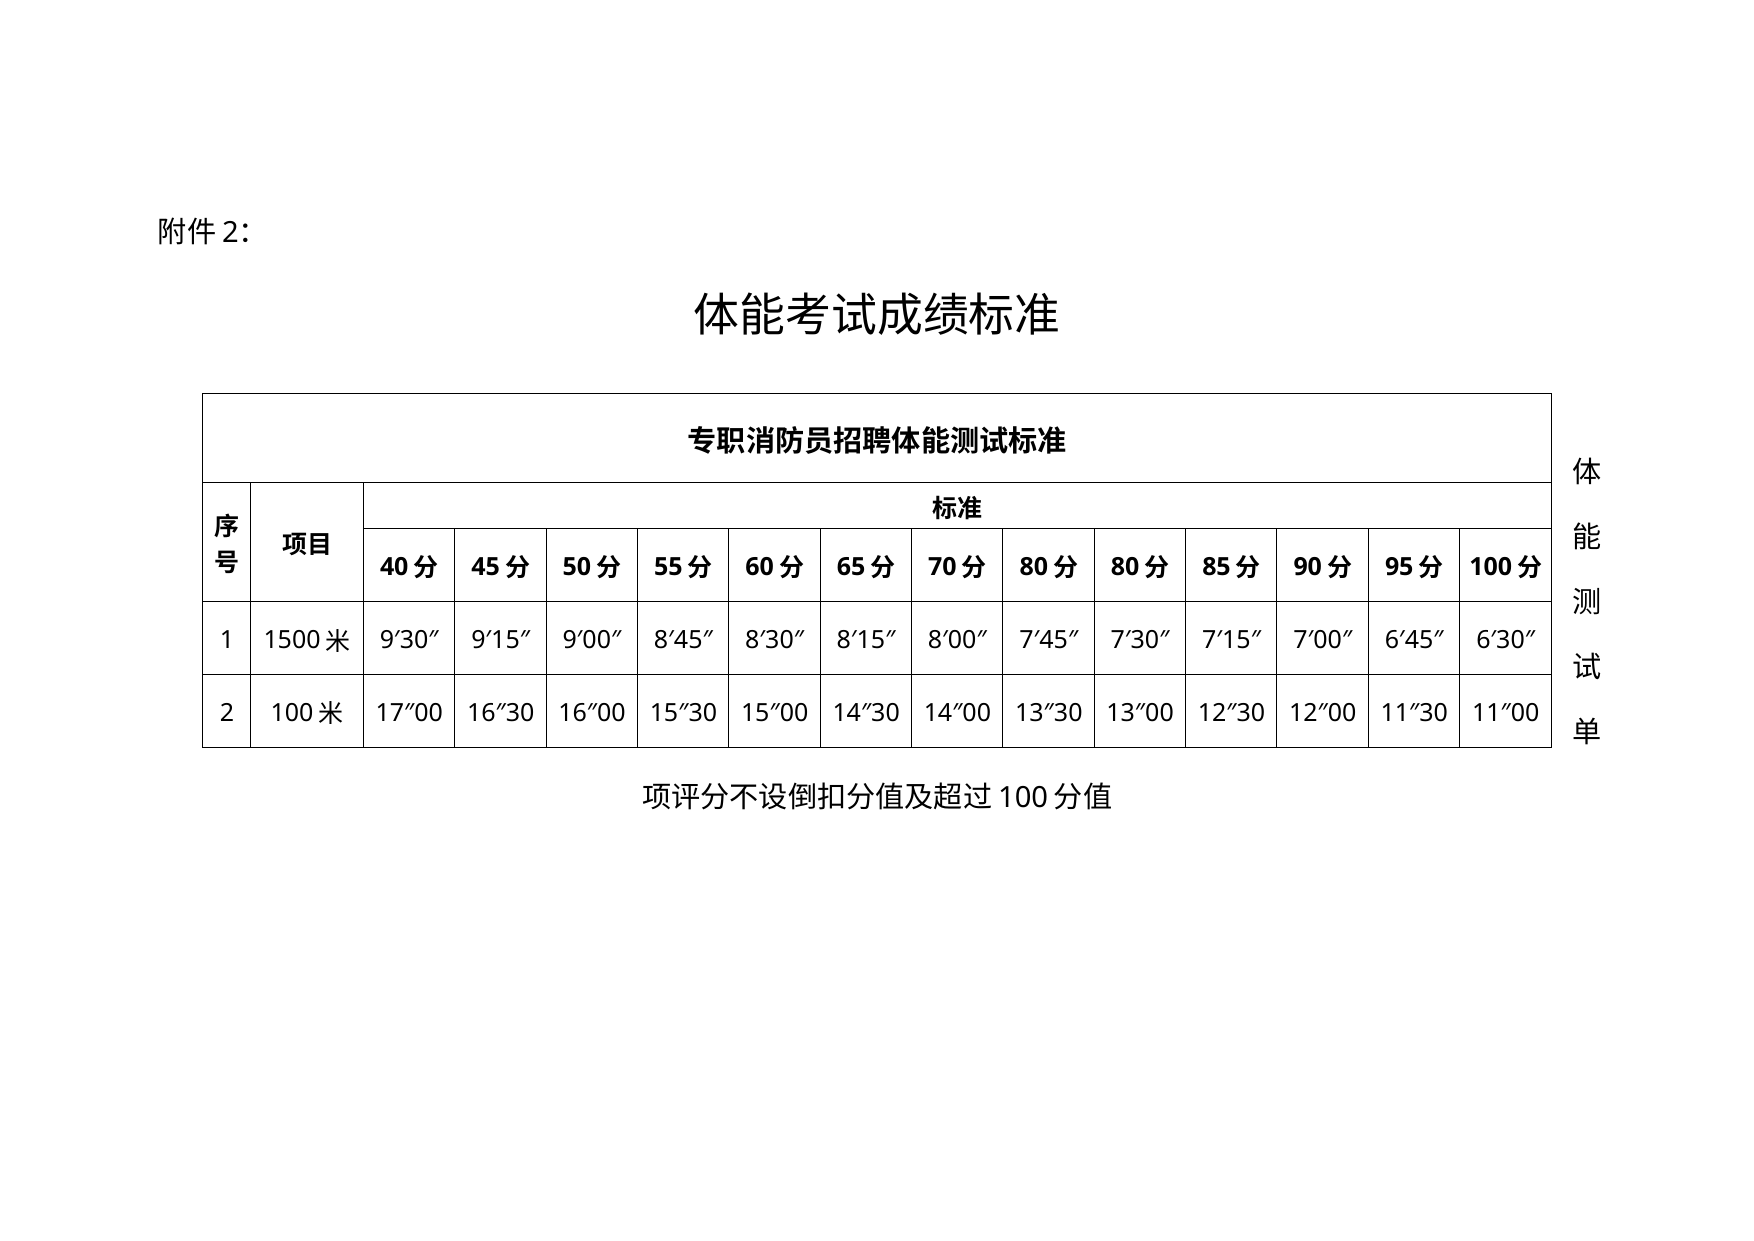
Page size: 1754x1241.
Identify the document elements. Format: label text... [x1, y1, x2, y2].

table_cell 11″30 [1369, 675, 1459, 747]
table_cell 100米 [251, 675, 363, 747]
table_cell 1 [203, 602, 250, 674]
table_cell 6′45″ [1369, 602, 1459, 674]
table_cell 80分 [1095, 529, 1185, 601]
table_cell 序号 [203, 483, 250, 601]
table_cell 8′15″ [821, 602, 911, 674]
table_cell 45分 [455, 529, 546, 601]
table_cell 9′15″ [455, 602, 546, 674]
text 体能测试单项评分不设倒扣分值及超过100分值 [150, 438, 1604, 828]
text 附件2： [150, 198, 1604, 263]
table_cell 9′00″ [547, 602, 637, 674]
table_cell 95分 [1369, 529, 1459, 601]
table_cell 7′45″ [1003, 602, 1094, 674]
table_cell 70分 [912, 529, 1002, 601]
table_cell 14″30 [821, 675, 911, 747]
table_cell 8′45″ [638, 602, 728, 674]
table_cell 7′30″ [1095, 602, 1185, 674]
table_cell 85分 [1186, 529, 1276, 601]
table_cell 8′30″ [729, 602, 820, 674]
table_cell 7′15″ [1186, 602, 1276, 674]
table_cell 6′30″ [1460, 602, 1551, 674]
table_cell 1500米 [251, 602, 363, 674]
table_cell 15″30 [638, 675, 728, 747]
table_cell 100分 [1460, 529, 1551, 601]
table_cell 12″30 [1186, 675, 1276, 747]
table_cell 8′00″ [912, 602, 1002, 674]
table_cell 40分 [364, 529, 454, 601]
table_cell 14″00 [912, 675, 1002, 747]
table_cell 16″00 [547, 675, 637, 747]
table_cell 50分 [547, 529, 637, 601]
table_cell 12″00 [1277, 675, 1368, 747]
table_cell 90分 [1277, 529, 1368, 601]
table_cell 11″00 [1460, 675, 1551, 747]
table_cell 55分 [638, 529, 728, 601]
table_cell 7′00″ [1277, 602, 1368, 674]
table_cell 13″30 [1003, 675, 1094, 747]
table_cell 65分 [821, 529, 911, 601]
table_cell 17″00 [364, 675, 454, 747]
table_cell 标准 [364, 483, 1551, 528]
table_cell 13″00 [1095, 675, 1185, 747]
text 体能考试成绩标准 [150, 263, 1604, 360]
table_cell 16″30 [455, 675, 546, 747]
table_cell 2 [203, 675, 250, 747]
table_cell 60分 [729, 529, 820, 601]
table_cell 9′30″ [364, 602, 454, 674]
table_cell 15″00 [729, 675, 820, 747]
table_cell 项目 [251, 483, 363, 601]
table_cell 80分 [1003, 529, 1094, 601]
table_header 专职消防员招聘体能测试标准 [203, 394, 1551, 482]
